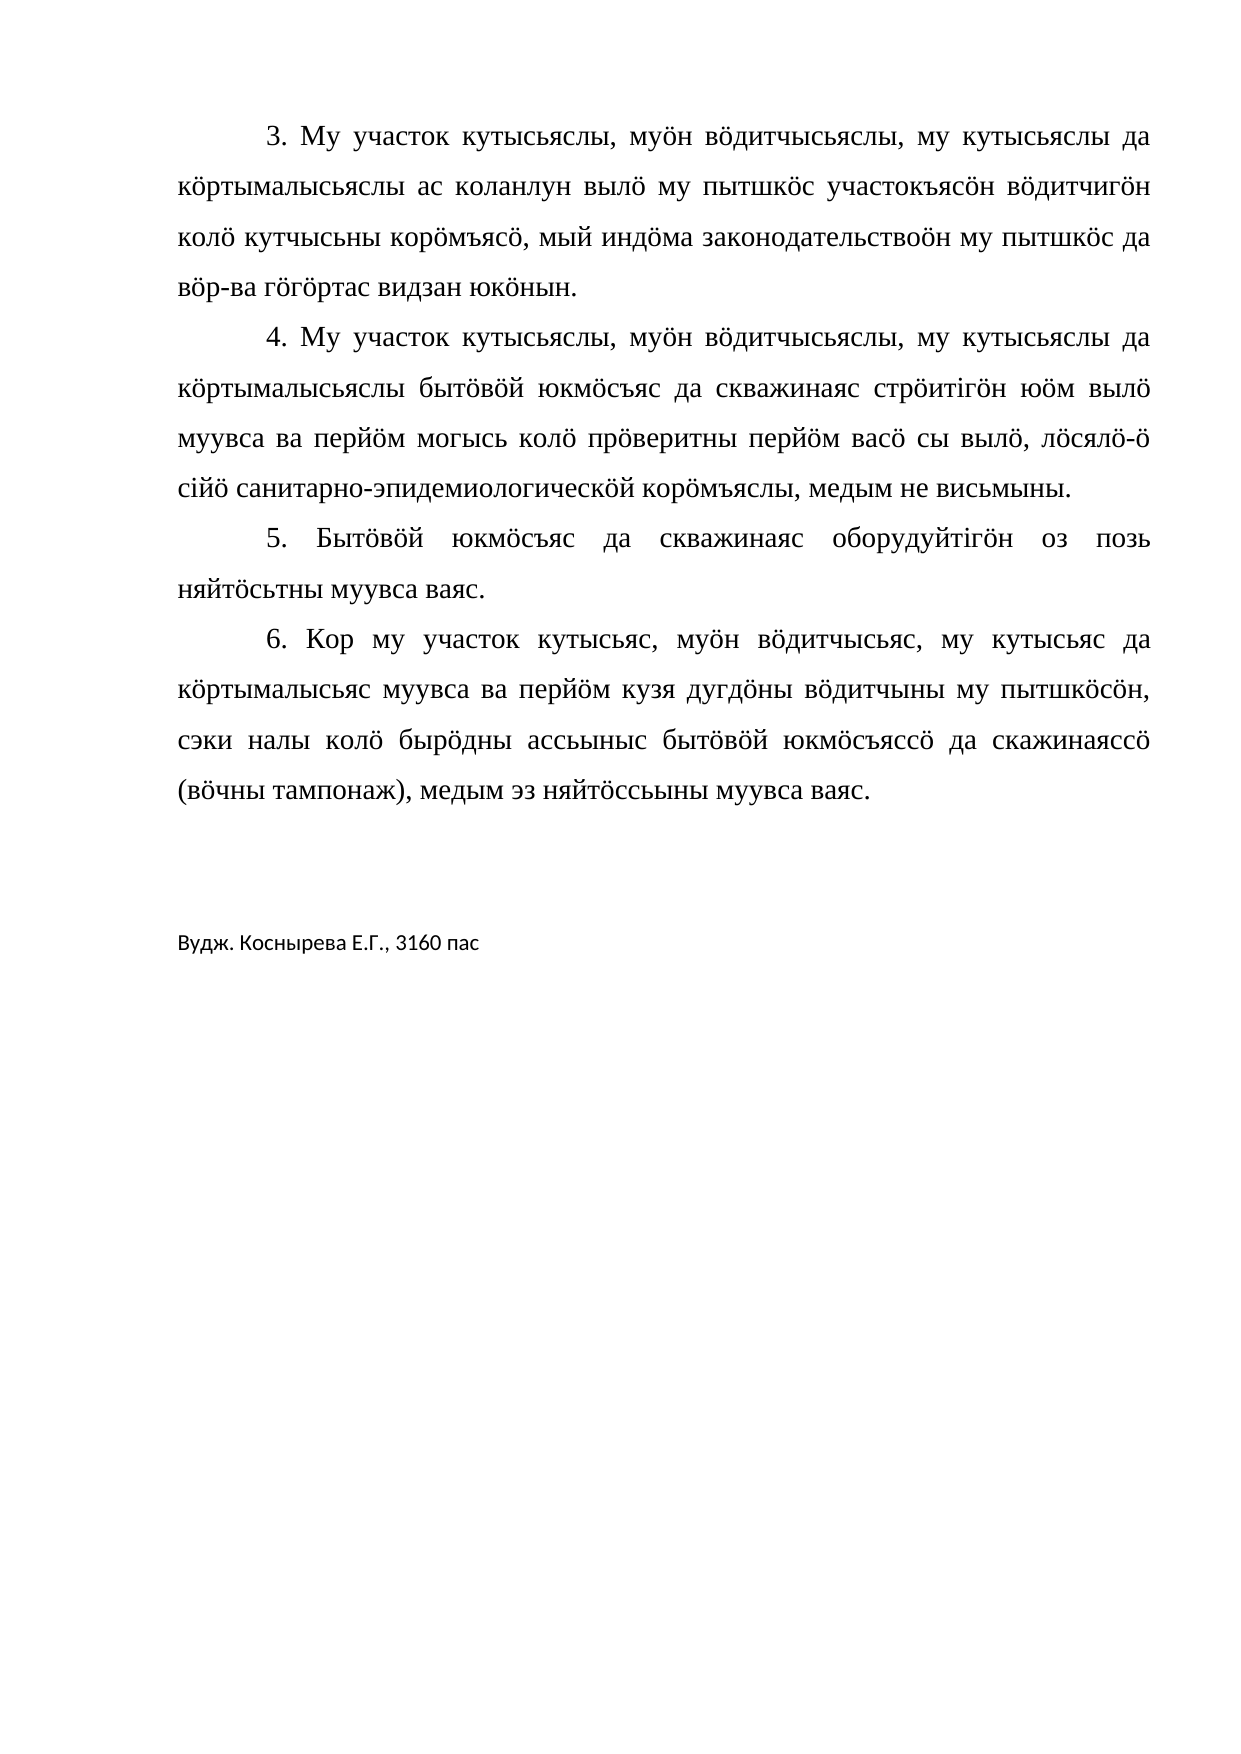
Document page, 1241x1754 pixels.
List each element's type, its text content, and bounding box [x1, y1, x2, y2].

text 3. Му участок кутысьяслы, муöн вöдитчысьяслы, му кутысьяслы да кöртымалысьяслы ас коланлун вылö му пытшкöс участокъясöн вöдитчигöн колö кутчысьны корöмъясö, мый индöма законодательствоöн му пытшкöс да вöр-ва гöгöртас видзан юкöнын. [177, 118, 1152, 303]
text 5. Бытöвöй юкмöсъяс да скважинаяс оборудуйтiгöн оз позь няйтöсьтны муувса ваяс. [177, 521, 1152, 604]
text 4. Му участок кутысьяслы, муöн вöдитчысьяслы, му кутысьяслы да кöртымалысьяслы бытöвöй юкмöсъяс да скважинаяс стрöитiгöн юöм вылö муувса ва перйöм могысь колö прöверитны перйöм васö сы вылö, лöсялö-ö сiйö санитарно-эпидемиологическöй корöмъяслы, медым не висьмыны. [177, 319, 1152, 504]
text 6. Кор му участок кутысьяс, муöн вöдитчысьяс, му кутысьяс да кöртымалысьяс муувса ва перйöм кузя дугдöны вöдитчыны му пытшкöсöн, сэки налы колö бырöдны ассьыныс бытöвöй юкмöсъяссö да скажинаяссö (вöчны тампонаж), медым эз няйтöссьыны муувса ваяс. [177, 621, 1152, 806]
text Вудж. Коснырева Е.Г., 3160 пас [177, 928, 1152, 957]
